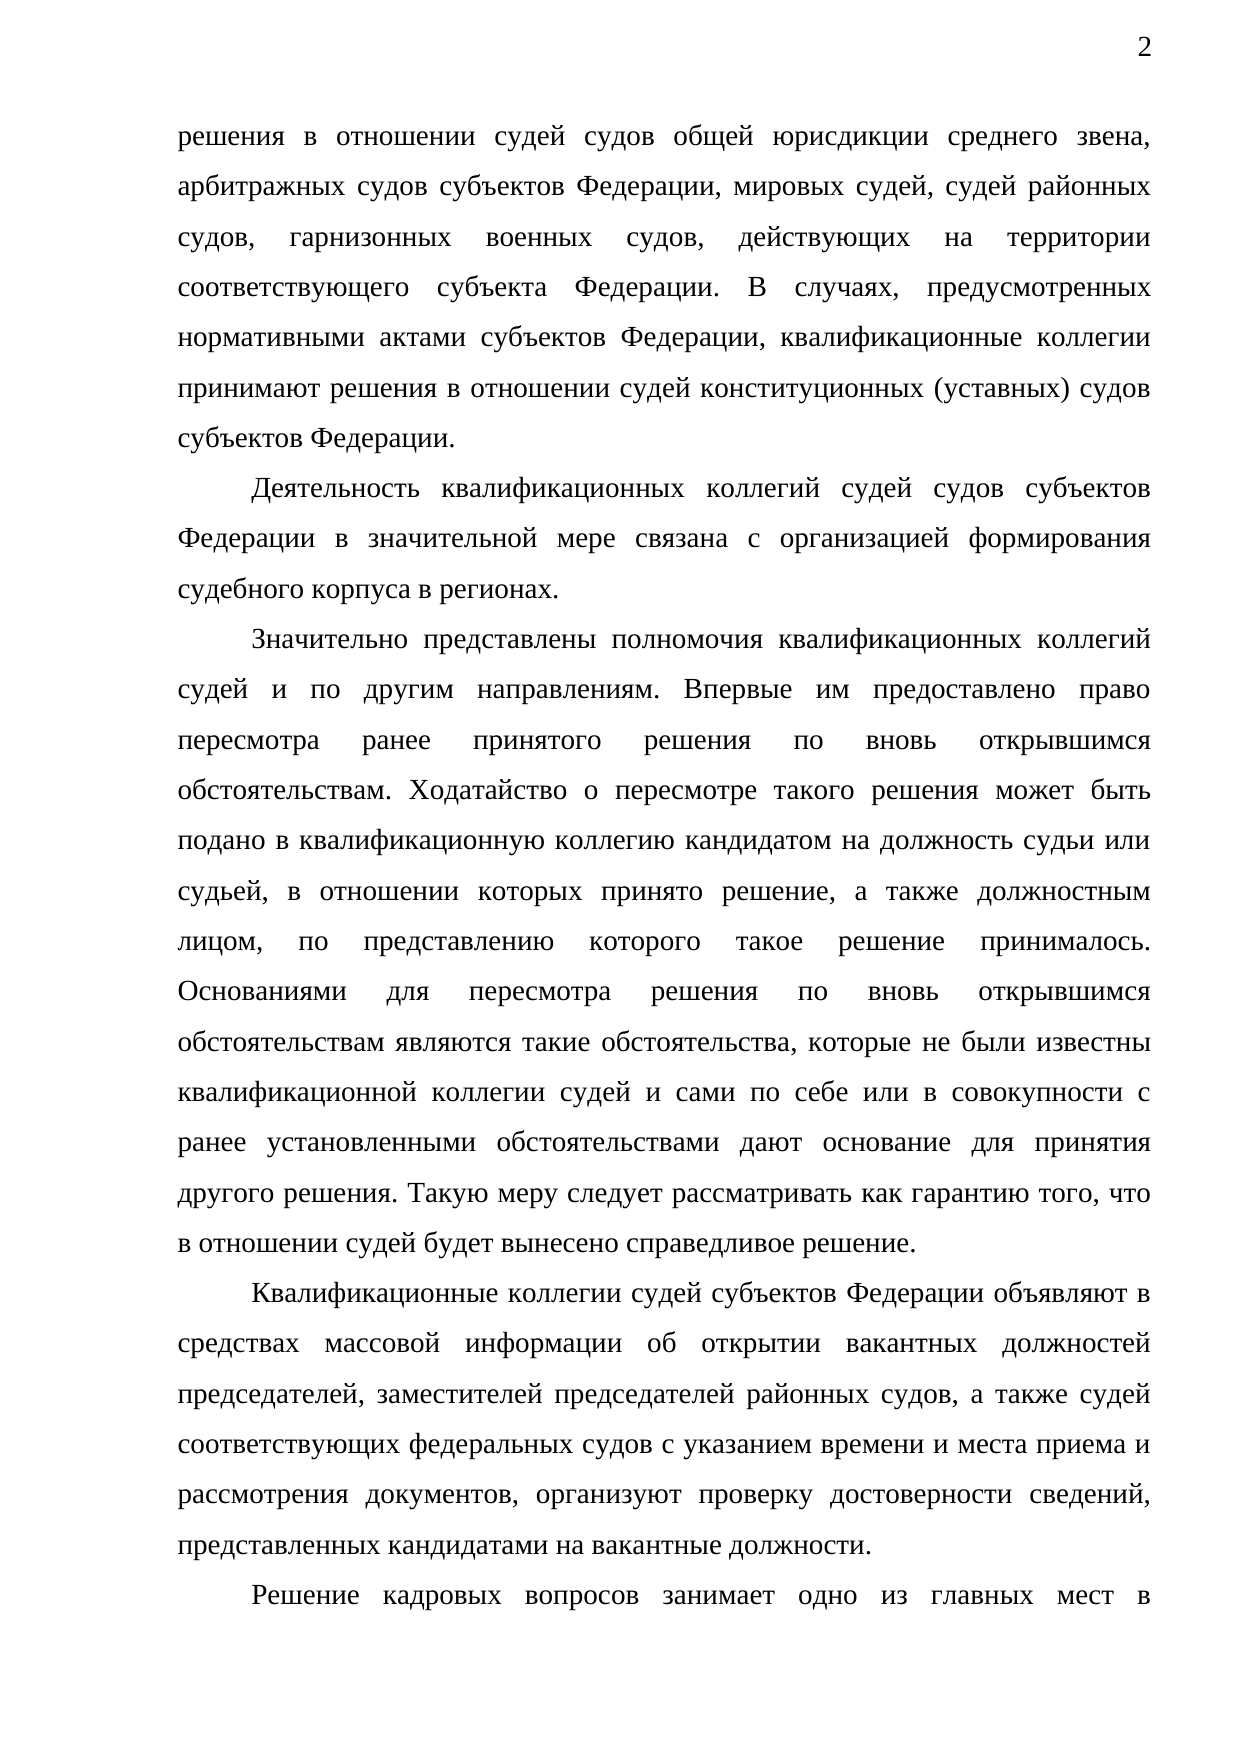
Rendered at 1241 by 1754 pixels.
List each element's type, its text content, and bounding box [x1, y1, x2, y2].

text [177, 1577, 1152, 1611]
text Значительно представлены полномочия квалификационных коллегий судей и по другим направлениям. Впервые им предоставлено право пересмотра ранее принятого решения по вновь открывшимся обстоятельствам. Ходатайство о пересмотре такого решения может быть подано в квалификационную коллегию кандидатом на должность судьи или судьей, в отношении которых принято решение, а также должностным лицом, по представлению которого такое решение принималось. Основаниями для пересмотра решения по вновь открывшимся обстоятельствам являются такие обстоятельства, которые не были известны квалификационной коллегии судей и сами по себе или в совокупности с ранее установленными обстоятельствами дают основание для принятия другого решения. Такую меру следует рассматривать как гарантию того, что в отношении судей будет вынесено справедливое решение. [177, 621, 1152, 1258]
text Деятельность квалификационных коллегий судей судов субъектов Федерации в значительной мере связана с организацией формирования судебного корпуса в регионах. [177, 470, 1152, 604]
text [177, 118, 1152, 453]
text Квалификационные коллегии судей субъектов Федерации объявляют в средствах массовой информации об открытии вакантных должностей председателей, заместителей председателей районных судов, а также судей соответствующих федеральных судов с указанием времени и места приема и рассмотрения документов, организуют проверку достоверности сведений, представленных кандидатами на вакантные должности. [177, 1275, 1152, 1560]
